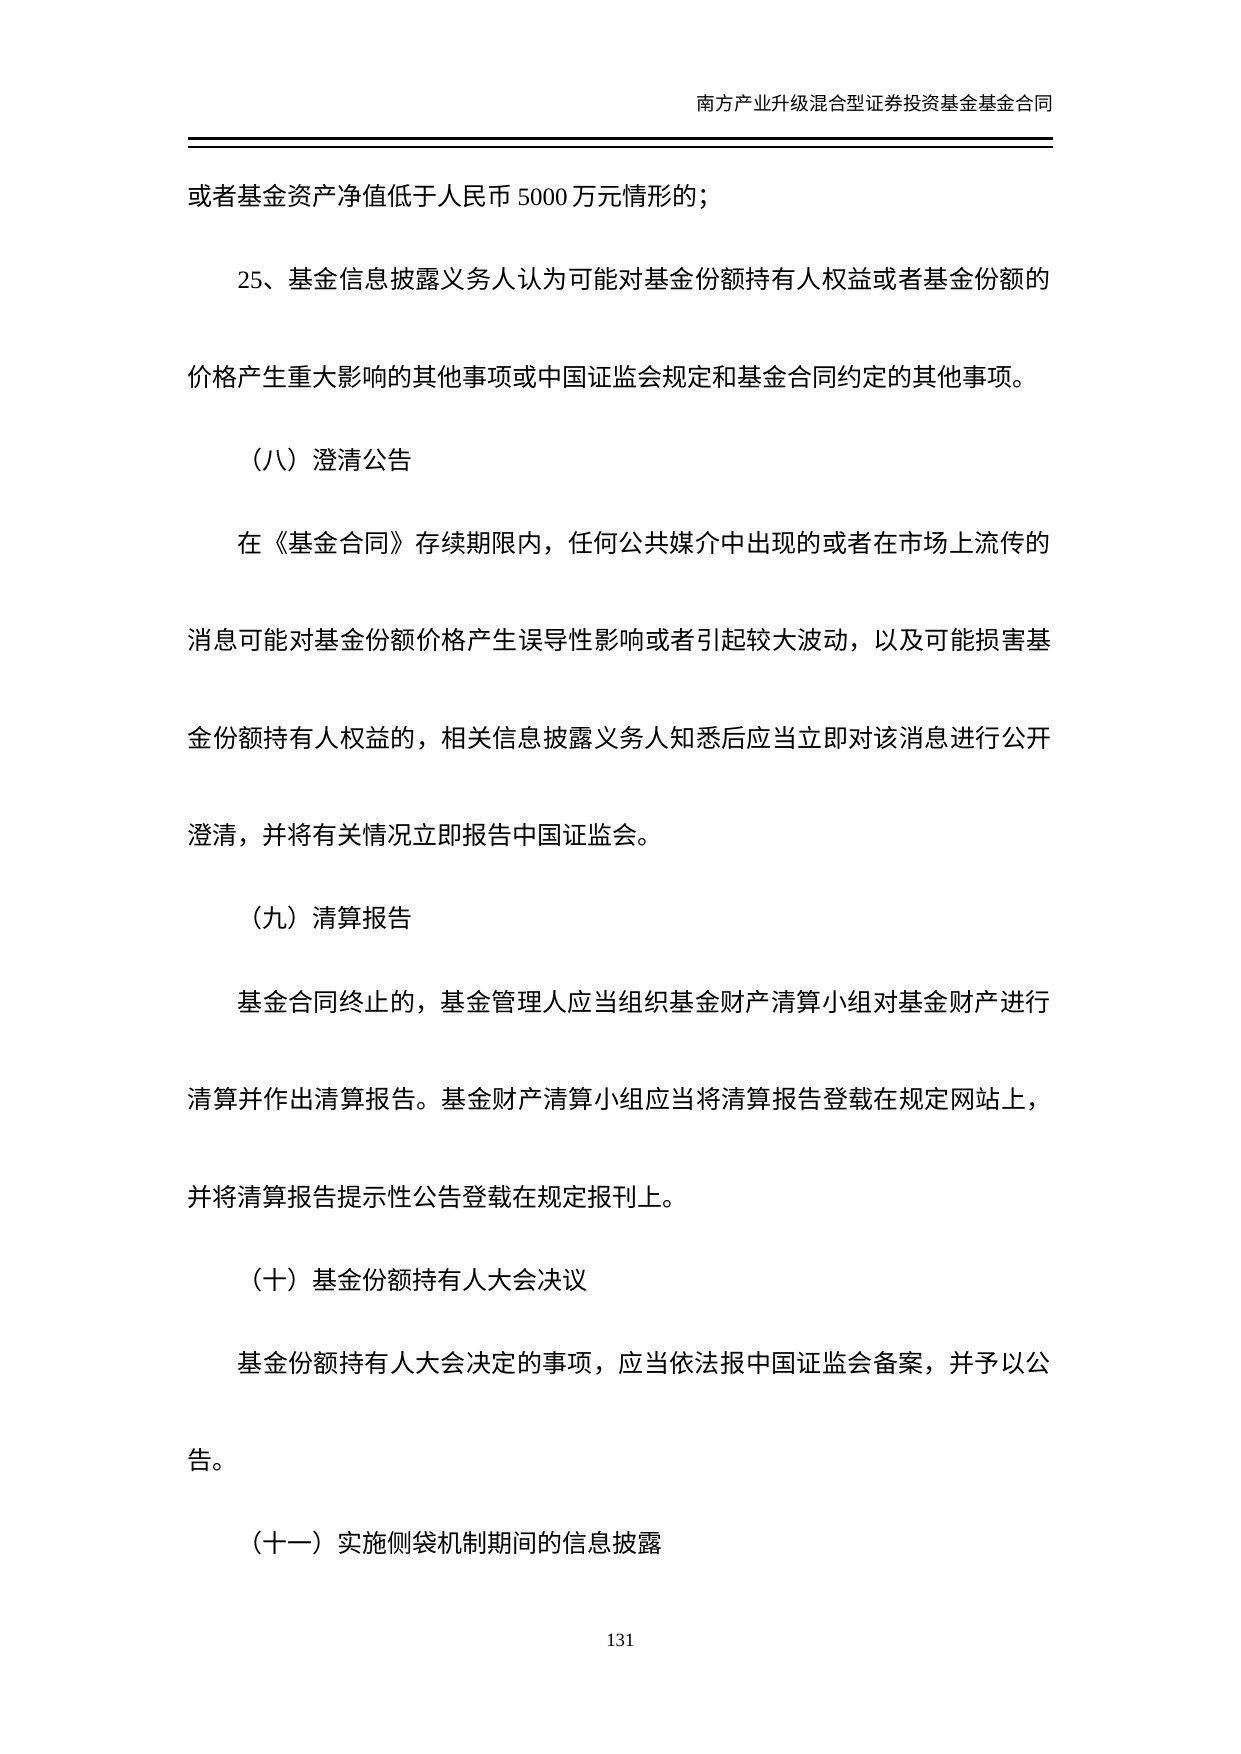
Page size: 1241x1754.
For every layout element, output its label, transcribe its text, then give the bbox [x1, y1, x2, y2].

text （九）清算报告 [187, 884, 1053, 949]
text （八）澄清公告 [187, 426, 1053, 491]
text 在《基金合同》存续期限内，任何公共媒介中出现的或者在市场上流传的消息可能对基金份额价格产生误导性影响或者引起较大波动，以及可能损害基金份额持有人权益的，相关信息披露义务人知悉后应当立即对该消息进行公开澄清，并将有关情况立即报告中国证监会。 [187, 509, 1053, 866]
text 基金合同终止的，基金管理人应当组织基金财产清算小组对基金财产进行清算并作出清算报告。基金财产清算小组应当将清算报告登载在规定网站上，并将清算报告提示性公告登载在规定报刊上。 [187, 968, 1053, 1228]
text 25、基金信息披露义务人认为可能对基金份额持有人权益或者基金份额的价格产生重大影响的其他事项或中国证监会规定和基金合同约定的其他事项。 [187, 245, 1053, 408]
text （十）基金份额持有人大会决议 [187, 1246, 1053, 1311]
text 基金份额持有人大会决定的事项，应当依法报中国证监会备案，并予以公告。 [187, 1329, 1053, 1491]
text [187, 162, 1053, 227]
text （十一）实施侧袋机制期间的信息披露 [187, 1509, 1053, 1574]
